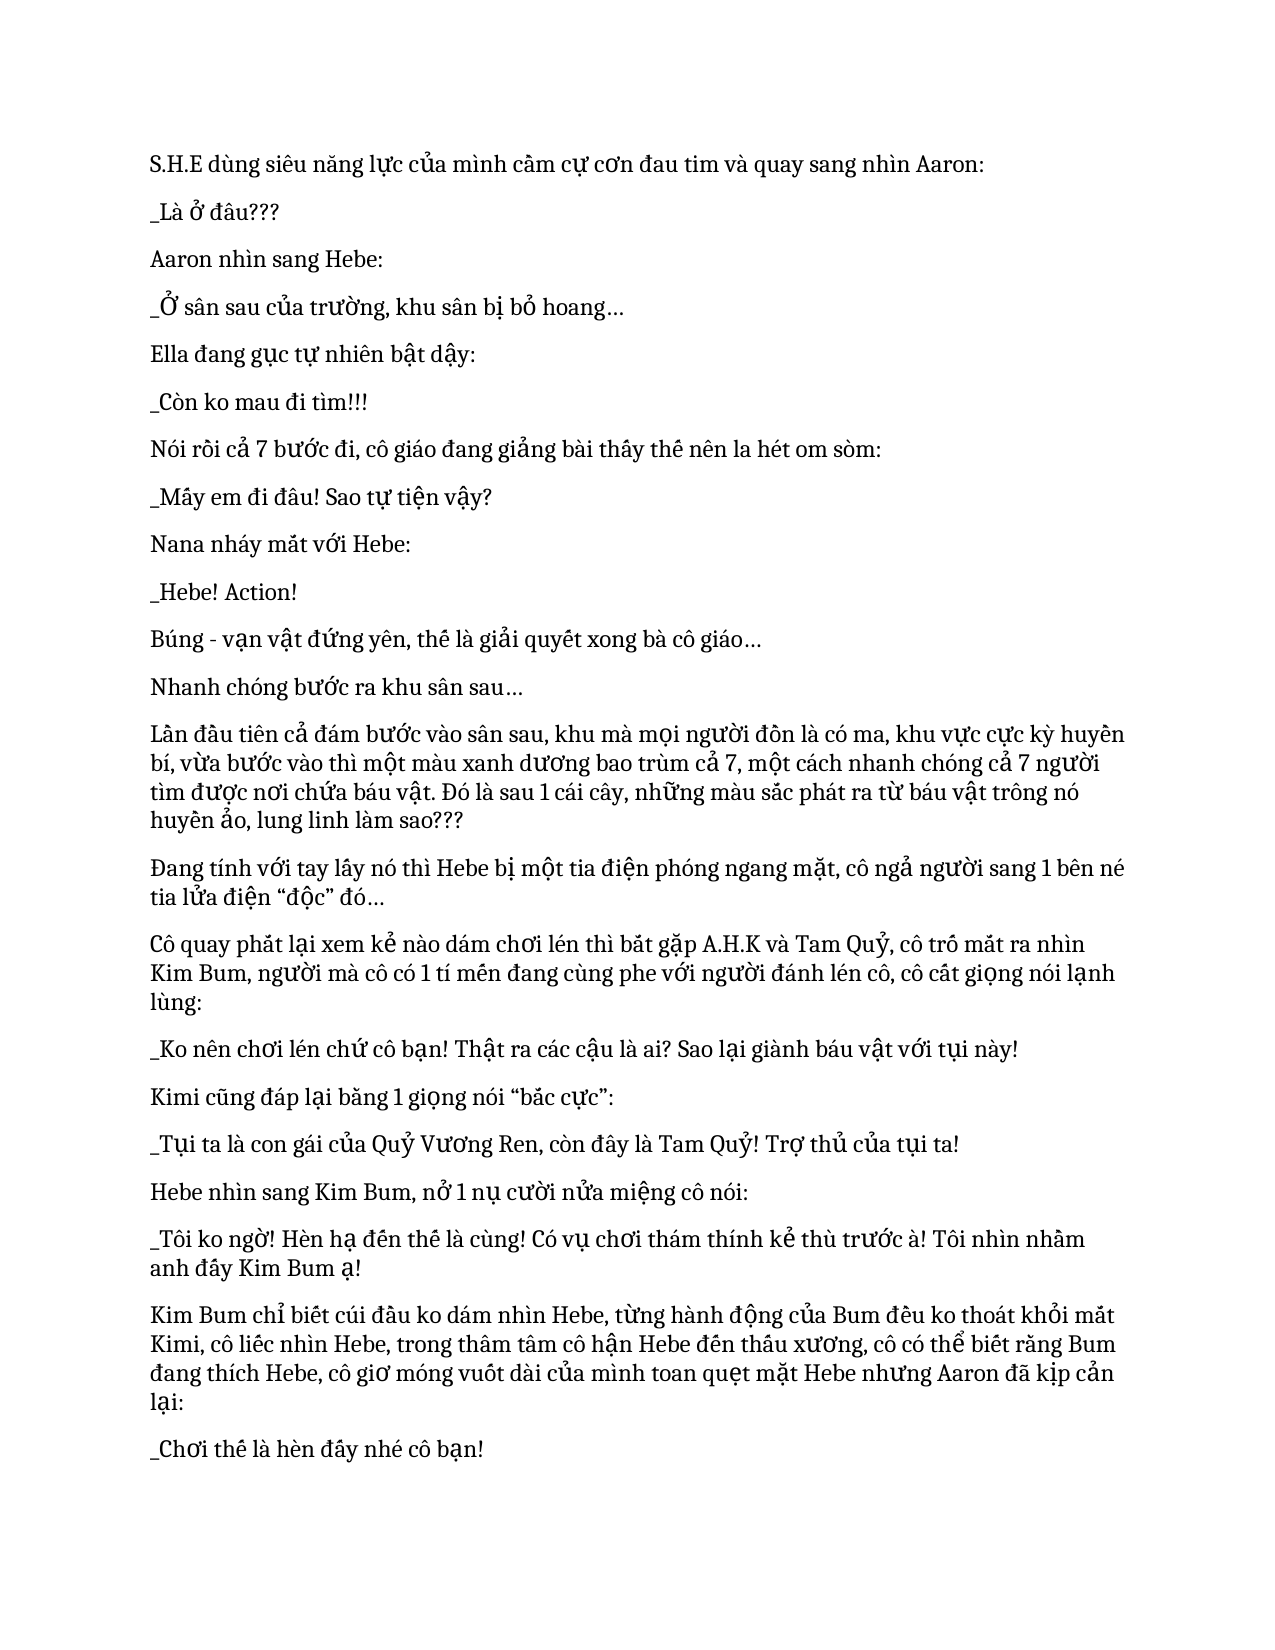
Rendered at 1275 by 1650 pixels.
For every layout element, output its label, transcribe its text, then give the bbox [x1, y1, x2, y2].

text Ella đang gục tự nhiên bật dậy: [150, 340, 1125, 369]
text _Tôi ko ngờ! Hèn hạ đến thế là cùng! Có vụ chơi thám thính kẻ thù trước à! Tôi nhìn nhầm anh đấy Kim Bum ạ! [150, 1225, 1125, 1282]
text _Mấy em đi đâu! Sao tự tiện vậy? [150, 482, 1125, 511]
text Kim Bum chỉ biết cúi đầu ko dám nhìn Hebe, từng hành động của Bum đều ko thoát khỏi mắt Kimi, cô liếc nhìn Hebe, trong thâm tâm cô hận Hebe đến thấu xương, cô có thể biết rằng Bum đang thích Hebe, cô giơ móng vuốt dài của mình toan quẹt mặt Hebe nhưng Aaron đã kịp cản lại: [150, 1301, 1125, 1416]
text S.H.E dùng siêu năng lực của mình cầm cự cơn đau tim và quay sang nhìn Aaron: [150, 150, 1125, 179]
text Nói rồi cả 7 bước đi, cô giáo đang giảng bài thấy thế nên la hét om sòm: [150, 435, 1125, 464]
text Aaron nhìn sang Hebe: [150, 245, 1125, 274]
text _Là ở đâu??? [150, 197, 1125, 226]
text _Ở sân sau của trường, khu sân bị bỏ hoang… [150, 292, 1125, 321]
text _Chơi thế là hèn đấy nhé cô bạn! [150, 1435, 1125, 1464]
text Nhanh chóng bước ra khu sân sau… [150, 672, 1125, 701]
text Kimi cũng đáp lại bằng 1 giọng nói “bắc cực”: [150, 1082, 1125, 1111]
text Lần đầu tiên cả đám bước vào sân sau, khu mà mọi người đồn là có ma, khu vực cực kỳ huyền bí, vừa bước vào thì một màu xanh dương bao trùm cả 7, một cách nhanh chóng cả 7 người tìm được nơi chứa báu vật. Đó là sau 1 cái cây, những màu sắc phát ra từ báu vật trông nó huyền ảo, lung linh làm sao??? [150, 720, 1125, 835]
text _Tụi ta là con gái của Quỷ Vương Ren, còn đây là Tam Quỷ! Trợ thủ của tụi ta! [150, 1130, 1125, 1159]
text Nana nháy mắt với Hebe: [150, 530, 1125, 559]
text _Còn ko mau đi tìm!!! [150, 387, 1125, 416]
text Hebe nhìn sang Kim Bum, nở 1 nụ cười nửa miệng cô nói: [150, 1177, 1125, 1206]
text _Hebe! Action! [150, 577, 1125, 606]
text Cô quay phắt lại xem kẻ nào dám chơi lén thì bắt gặp A.H.K và Tam Quỷ, cô trố mắt ra nhìn Kim Bum, người mà cô có 1 tí mến đang cùng phe với người đánh lén cô, cô cất giọng nói lạnh lùng: [150, 930, 1125, 1016]
text Đang tính với tay lấy nó thì Hebe bị một tia điện phóng ngang mặt, cô ngả người sang 1 bên né tia lửa điện “độc” đó… [150, 854, 1125, 911]
text Búng - vạn vật đứng yên, thế là giải quyết xong bà cô giáo… [150, 625, 1125, 654]
text _Ko nên chơi lén chứ cô bạn! Thật ra các cậu là ai? Sao lại giành báu vật với tụi này! [150, 1035, 1125, 1064]
